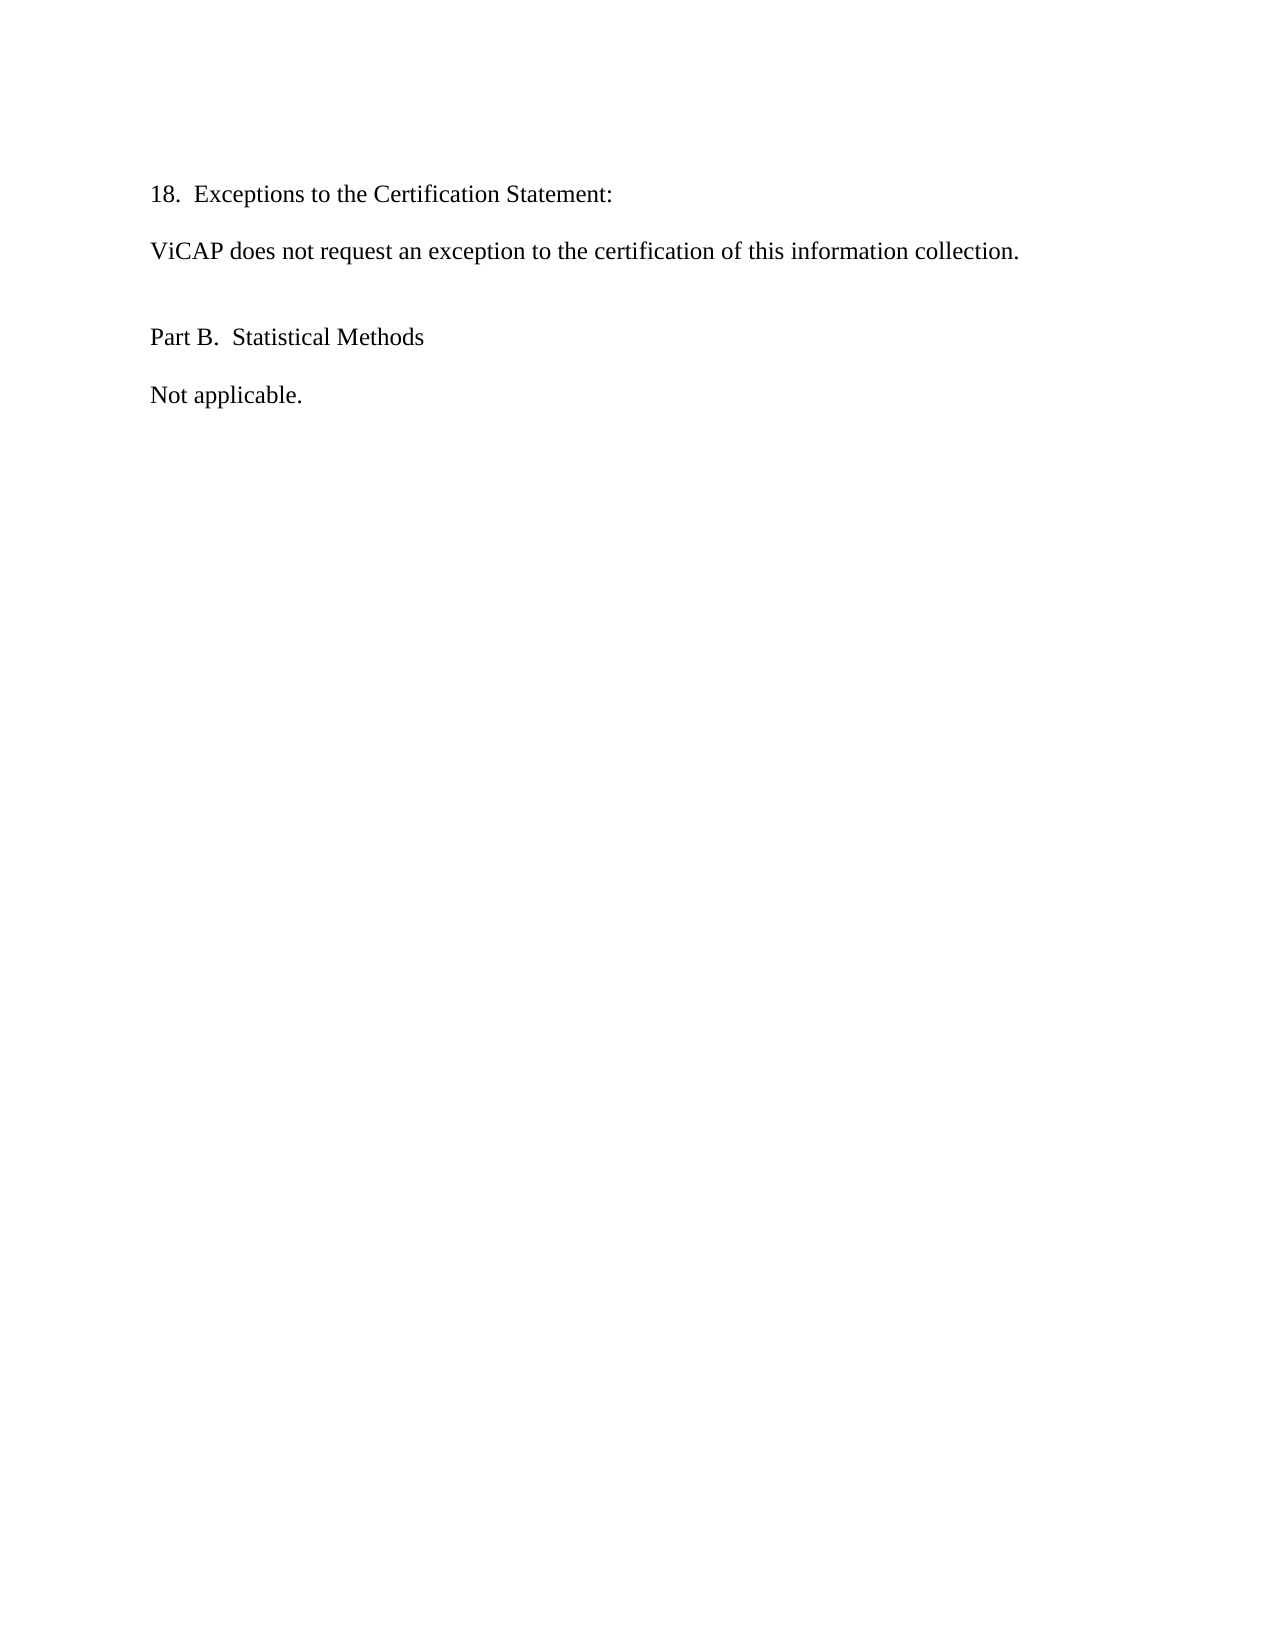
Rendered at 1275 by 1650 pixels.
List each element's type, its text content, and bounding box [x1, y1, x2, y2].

text Not applicable. [150, 380, 1125, 409]
text 18. Exceptions to the Certification Statement: [150, 179, 1125, 207]
text Part B. Statistical Methods [150, 322, 1125, 351]
text ViCAP does not request an exception to the certification of this information collection. [150, 236, 1125, 265]
